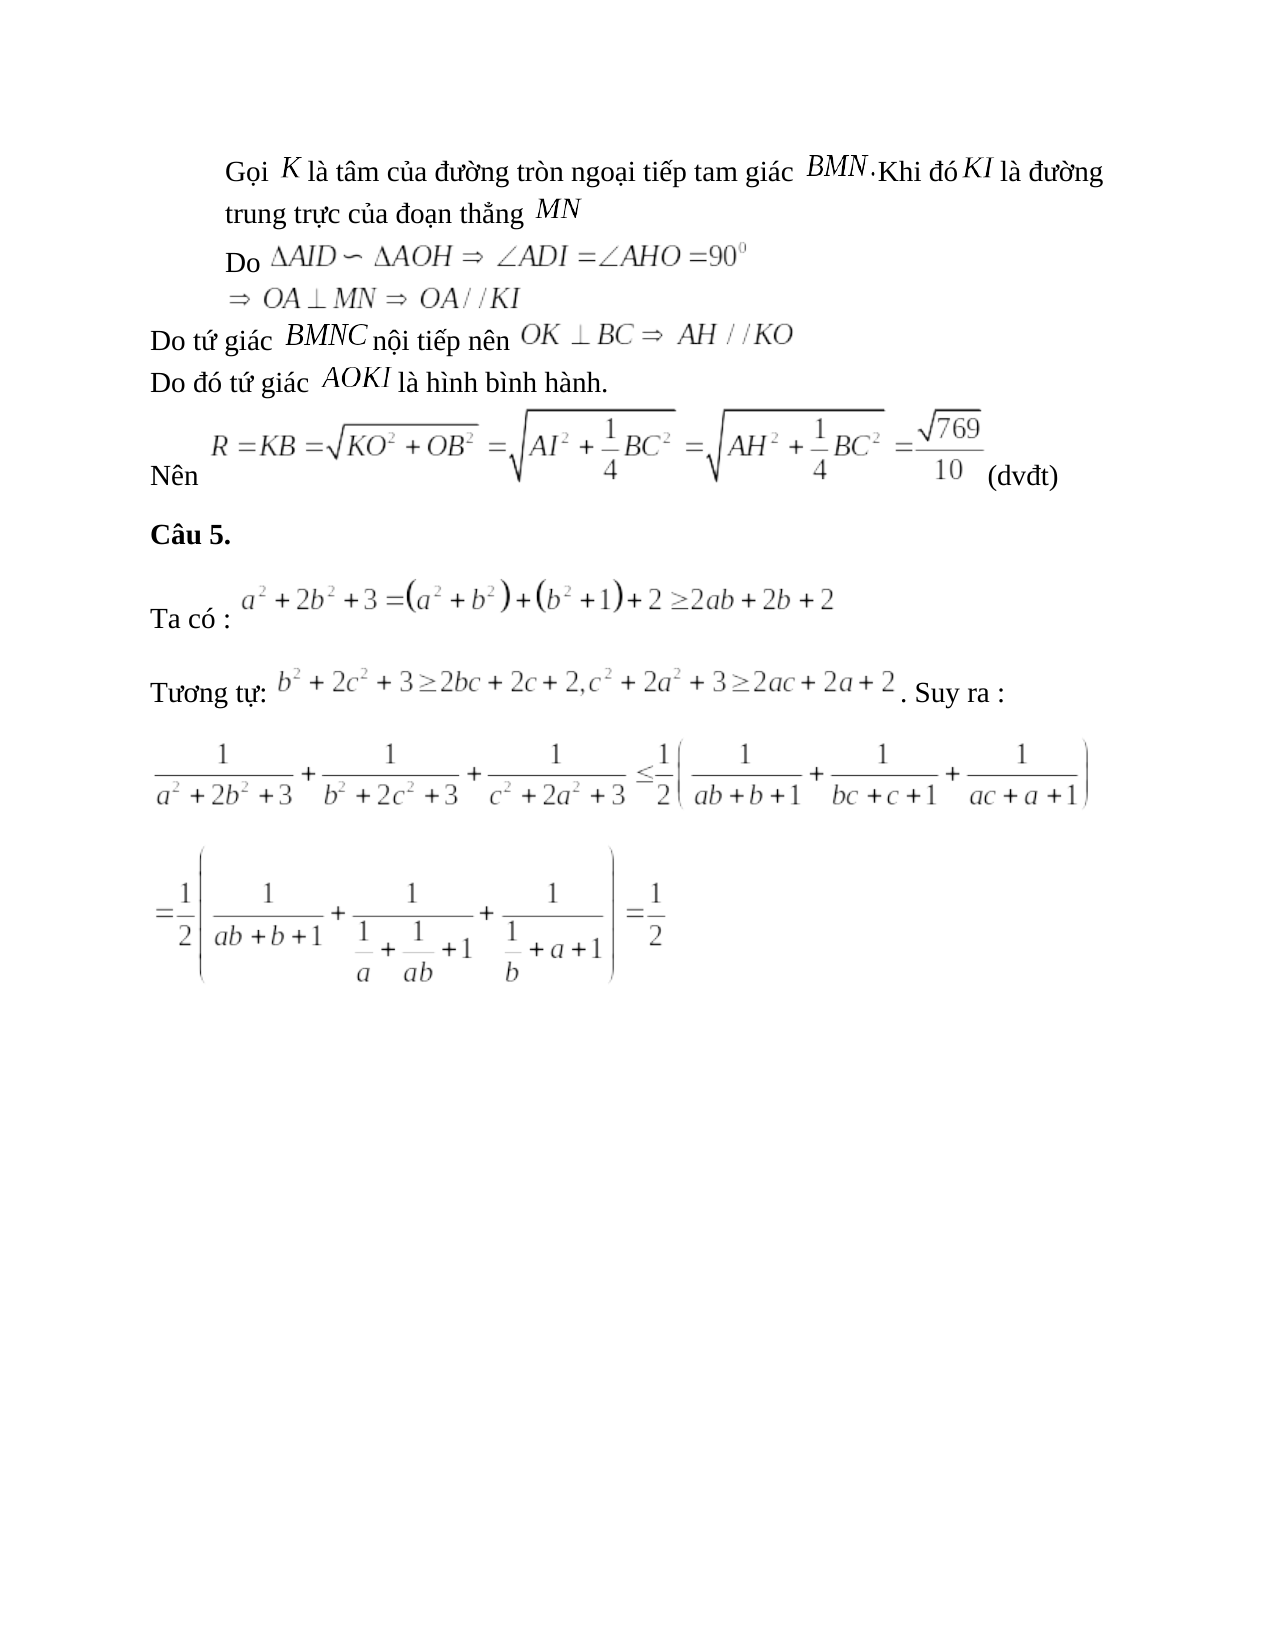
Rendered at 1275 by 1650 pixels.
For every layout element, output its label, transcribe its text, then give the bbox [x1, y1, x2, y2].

list Do [225, 235, 1125, 279]
text Câu 5. [150, 517, 1125, 551]
text Tương tự: . Suy ra : [150, 661, 1125, 709]
list Do tứ giác nội tiếp nên [150, 319, 1125, 357]
list Nên (dvđt) [150, 404, 1125, 492]
list Do đó tứ giác là hình bình hành. [150, 362, 1125, 399]
list Gọi là tâm của đường tròn ngoại tiếp tam giác Khi đólà đường trung trực của đoạn thẳng [225, 150, 1125, 230]
text Ta có : [150, 577, 1125, 635]
